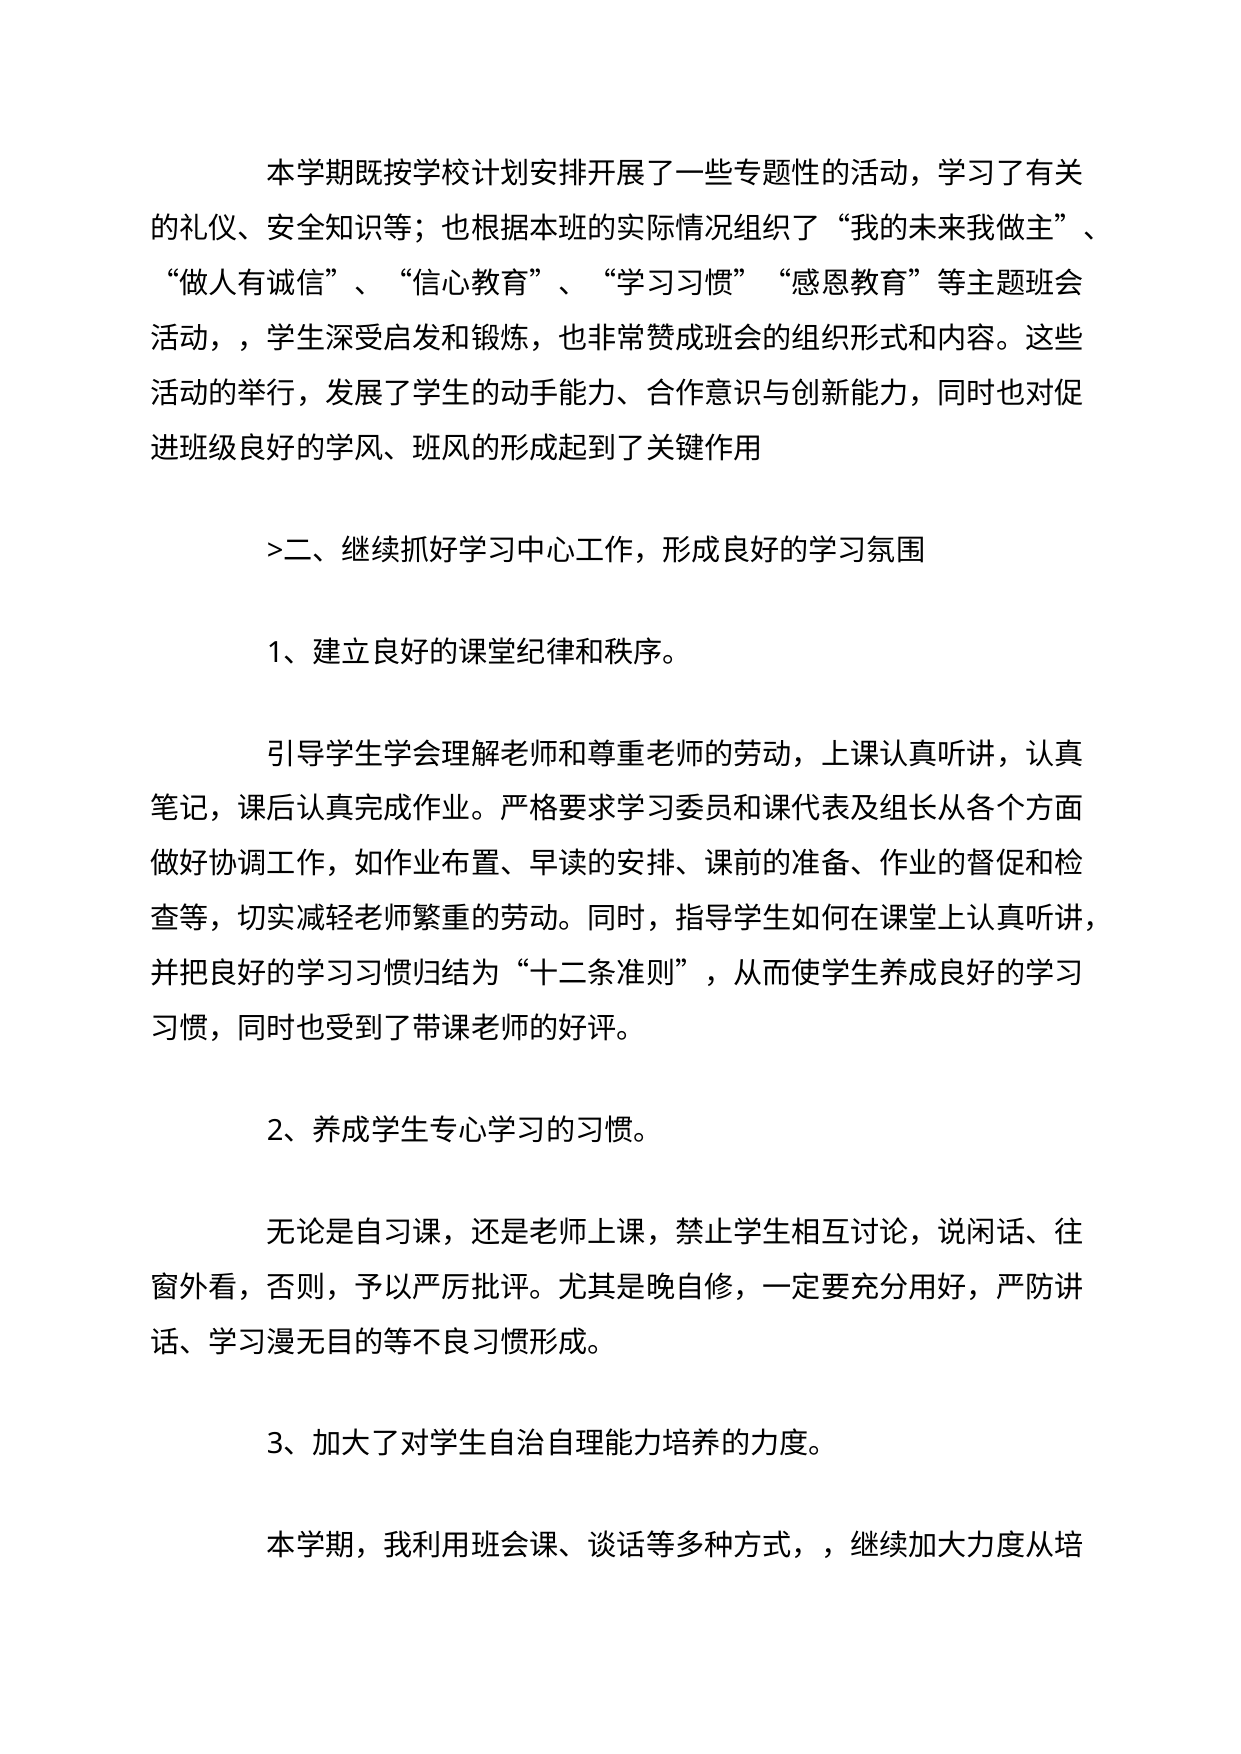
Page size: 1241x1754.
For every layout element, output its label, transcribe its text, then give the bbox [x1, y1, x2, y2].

text 3、加大了对学生自治自理能力培养的力度。 [150, 1420, 1090, 1462]
text 本学期既按学校计划安排开展了一些专题性的活动，学习了有关的礼仪、安全知识等；也根据本班的实际情况组织了“我的未来我做主”、“做人有诚信”、“信心教育”、“学习习惯”“感恩教育”等主题班会活动，，学生深受启发和锻炼，也非常赞成班会的组织形式和内容。这些活动的举行，发展了学生的动手能力、合作意识与创新能力，同时也对促进班级良好的学风、班风的形成起到了关键作用 [150, 150, 1090, 467]
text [150, 1522, 1090, 1564]
text >二、继续抓好学习中心工作，形成良好的学习氛围 [150, 526, 1090, 569]
text 引导学生学会理解老师和尊重老师的劳动，上课认真听讲，认真笔记，课后认真完成作业。严格要求学习委员和课代表及组长从各个方面做好协调工作，如作业布置、早读的安排、课前的准备、作业的督促和检查等，切实减轻老师繁重的劳动。同时，指导学生如何在课堂上认真听讲，并把良好的学习习惯归结为“十二条准则”，从而使学生养成良好的学习习惯，同时也受到了带课老师的好评。 [150, 730, 1090, 1047]
text 无论是自习课，还是老师上课，禁止学生相互讨论，说闲话、往窗外看，否则，予以严厉批评。尤其是晚自修，一定要充分用好，严防讲话、学习漫无目的等不良习惯形成。 [150, 1208, 1090, 1361]
text 1、建立良好的课堂纪律和秩序。 [150, 628, 1090, 671]
text 2、养成学生专心学习的习惯。 [150, 1106, 1090, 1149]
